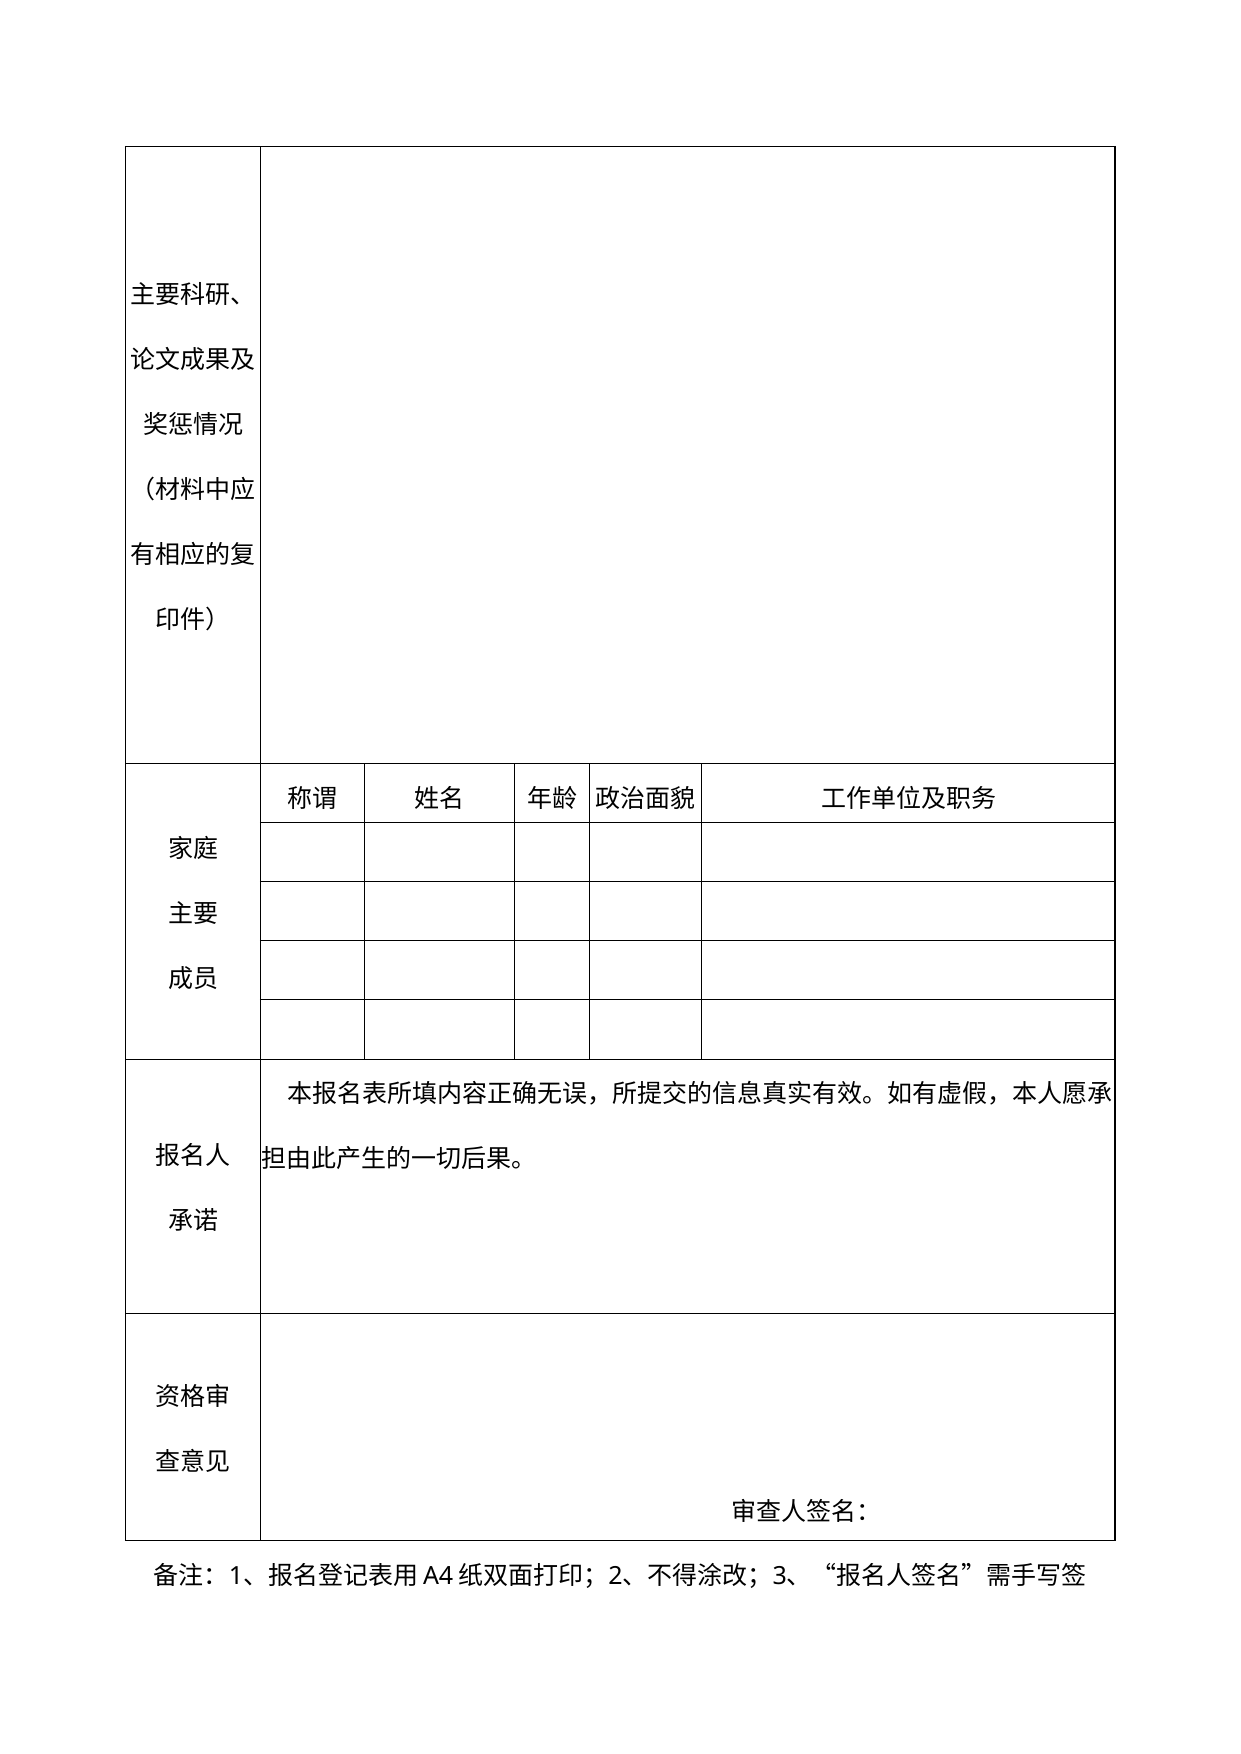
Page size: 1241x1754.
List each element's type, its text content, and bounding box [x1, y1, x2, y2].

table_cell [590, 882, 701, 940]
table_cell [702, 823, 1114, 881]
table_cell 审查人签名： 审查人签名： [261, 1314, 1114, 1540]
table_cell 本报名表所填内容正确无误，所提交的信息真实有效。如有虚假，本人愿承担由此产生的一切后果。 报名人签名： [261, 1060, 1114, 1313]
table_cell [515, 941, 589, 999]
table_cell [590, 1000, 701, 1058]
table_cell [365, 882, 514, 940]
table_cell [515, 1000, 589, 1058]
table_cell [261, 941, 364, 999]
table_cell [365, 941, 514, 999]
table_cell [702, 882, 1114, 940]
table_cell 工作单位及职务 [702, 764, 1114, 822]
table_cell 资格审 查意见 [126, 1314, 260, 1540]
table_cell [261, 1000, 364, 1058]
table_cell 年龄 [515, 764, 589, 822]
table_cell [261, 882, 364, 940]
table_cell [590, 823, 701, 881]
table_cell 政治面貌 [590, 764, 701, 822]
table_cell 姓名 [365, 764, 514, 822]
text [153, 1541, 1087, 1606]
table_cell [515, 823, 589, 881]
table_cell [261, 823, 364, 881]
table_cell 称谓 [261, 764, 364, 822]
table_cell 家庭 主要 成员 [126, 764, 260, 1058]
table_cell [365, 1000, 514, 1058]
table_cell [515, 882, 589, 940]
table_cell [365, 823, 514, 881]
table_cell [590, 941, 701, 999]
table_cell [702, 941, 1114, 999]
table_cell 主要科研、论文成果及奖惩情况 （材料中应有相应的复印件） [126, 147, 260, 763]
table_cell 报名人 承诺 [126, 1060, 260, 1313]
table_cell [702, 1000, 1114, 1058]
table_cell [261, 147, 1114, 763]
